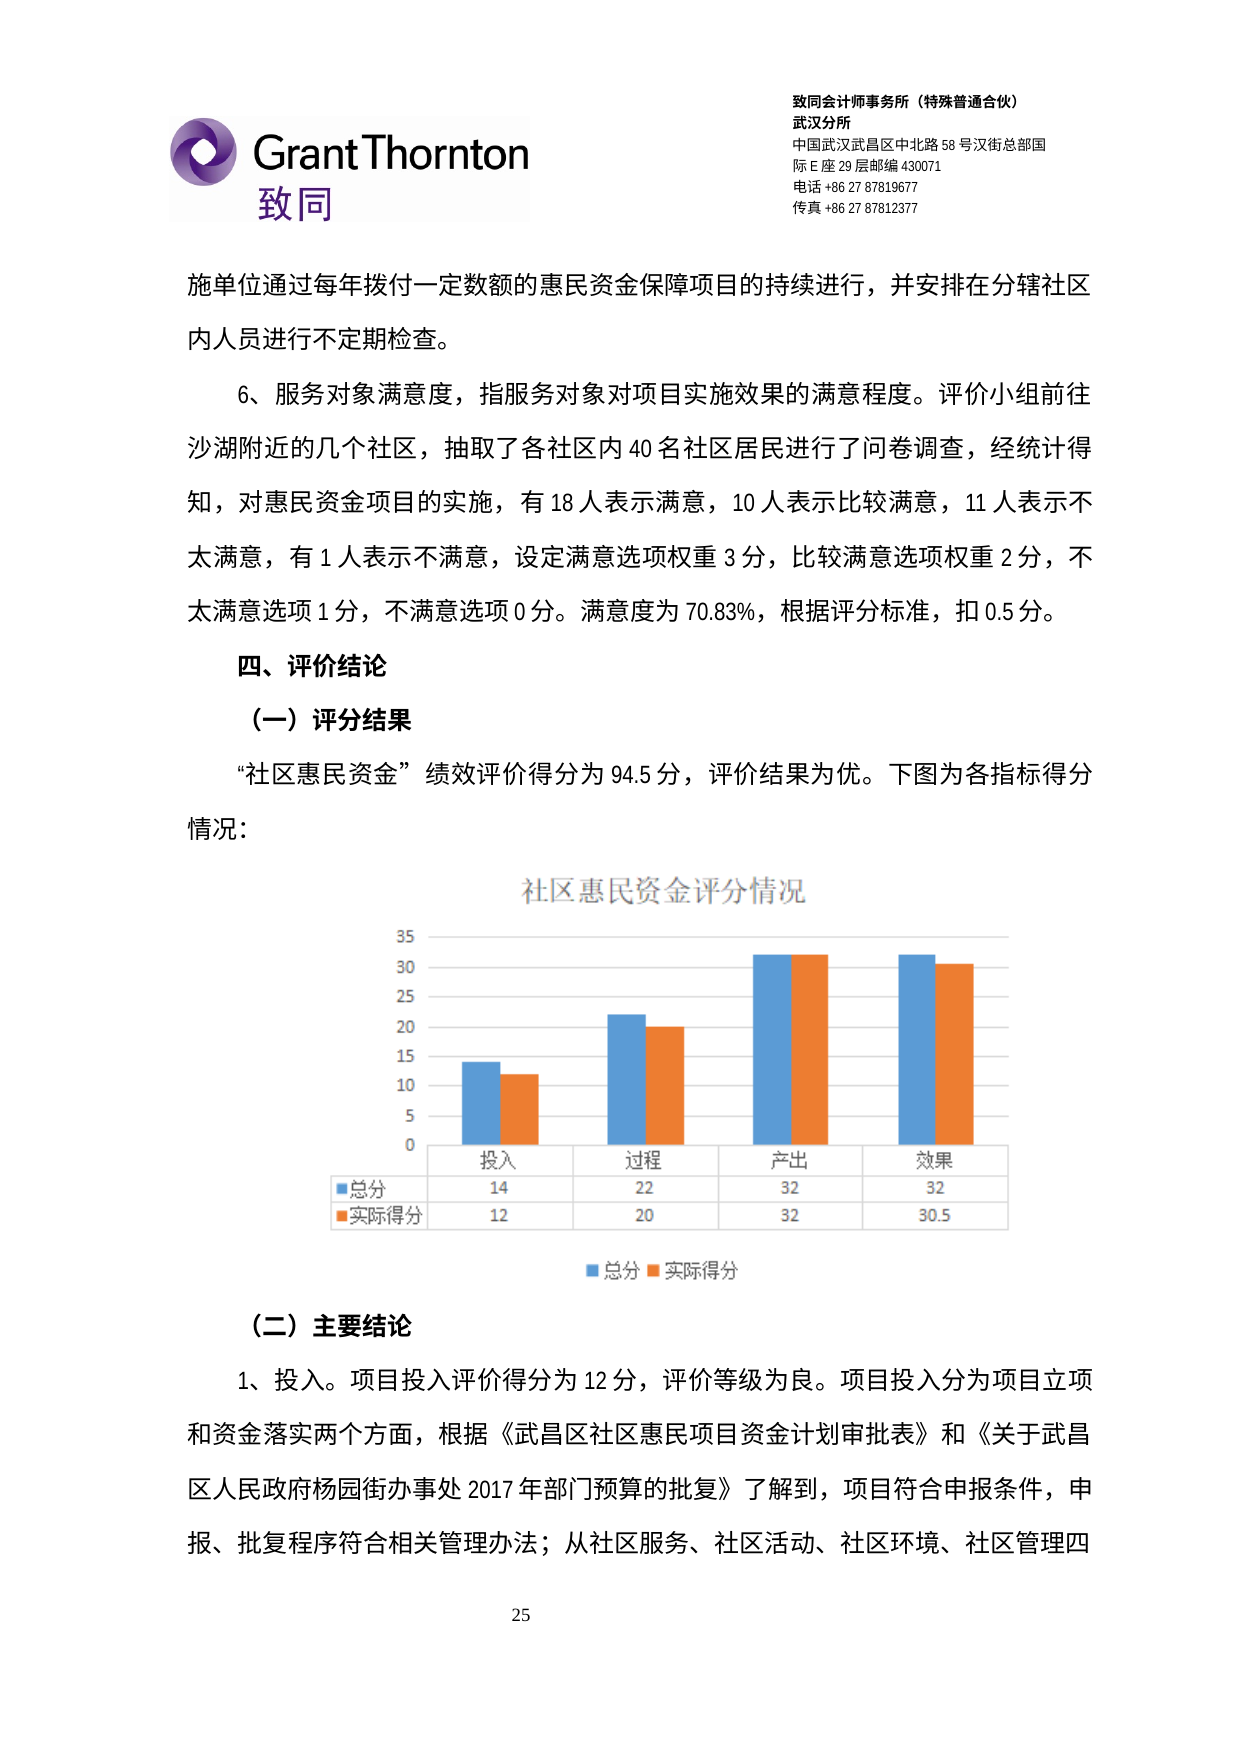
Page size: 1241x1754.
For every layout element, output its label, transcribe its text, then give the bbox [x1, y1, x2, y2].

text “社区惠民资金”绩效评价得分为94.5分，评价结果为优。下图为各指标得分情况： [187, 755, 1094, 845]
text （一）评分结果 [187, 700, 1094, 737]
picture [303, 863, 1029, 1292]
text 6、服务对象满意度，指服务对象对项目实施效果的满意程度。评价小组前往沙湖附近的几个社区，抽取了各社区内40名社区居民进行了问卷调查，经统计得知，对惠民资金项目的实施，有18人表示满意，10人表示比较满意，11人表示不太满意，有1人表示不满意，设定满意选项权重3分，比较满意选项权重2分，不太满意选项1分，不满意选项0分。满意度为70.83%，根据评分标准，扣0.5分。 [187, 374, 1094, 628]
text （二）主要结论 [187, 1306, 1094, 1342]
picture [168, 116, 530, 222]
text 四、评价结论 [187, 646, 1094, 682]
